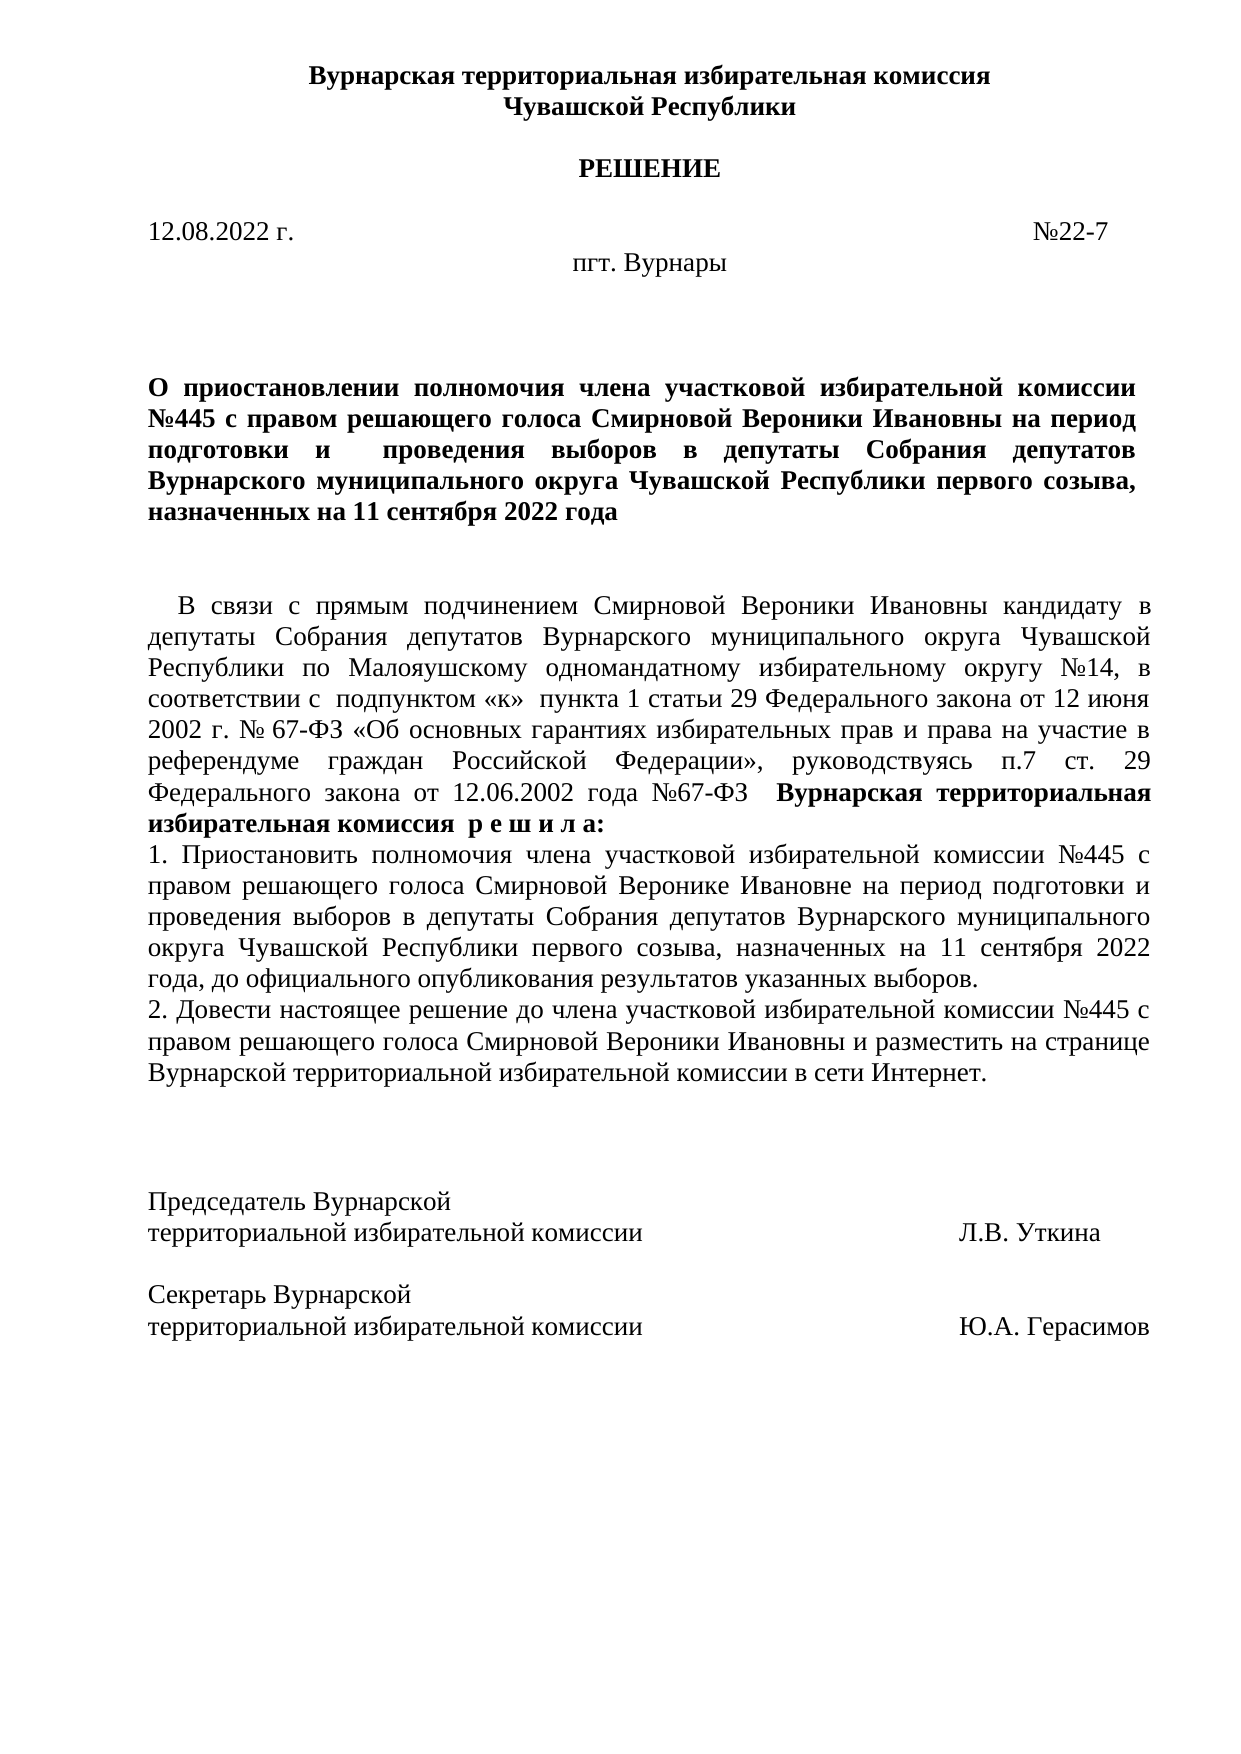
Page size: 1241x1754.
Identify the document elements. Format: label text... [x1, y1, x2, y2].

text территориальной избирательной комиссии Ю.А. Герасимов [148, 1310, 1152, 1341]
text 1. Приостановить полномочия члена участковой избирательной комиссии №445 с правом решающего голоса Смирновой Веронике Ивановне на период подготовки и проведения выборов в депутаты Собрания депутатов Вурнарского муниципального округа Чувашской Республики первого созыва, назначенных на 11 сентября 2022 года, до официального опубликования результатов указанных выборов. [148, 838, 1152, 994]
table_header О приостановлении полномочия члена участковой избирательной комиссии №445 с правом решающего голоса Смирновой Вероники Ивановны на период подготовки и проведения выборов в депутаты Собрания депутатов Вурнарского муниципального округа Чувашской Республики первого созыва, назначенных на 11 сентября 2022 года [136, 340, 1152, 558]
text территориальной избирательной комиссии Л.В. Уткина [148, 1216, 1152, 1247]
text Секретарь Вурнарской [148, 1278, 1152, 1310]
text Председатель Вурнарской [148, 1185, 1152, 1216]
text 2. Довести настоящее решение до члена участковой избирательной комиссии №445 с правом решающего голоса Смирновой Вероники Ивановны и разместить на странице Вурнарской территориальной избирательной комиссии в сети Интернет. [148, 994, 1152, 1087]
text 12.08.2022 г. №22-7 [148, 215, 1152, 246]
subtitle РЕШЕНИЕ [148, 153, 1152, 184]
text В связи с прямым подчинением Смирновой Вероники Ивановны кандидату в депутаты Собрания депутатов Вурнарского муниципального округа Чувашской Республики по Малояушскому одномандатному избирательному округу №14, в соответствии с подпунктом «к» пункта 1 статьи 29 Федерального закона от 12 июня 2002 г. № 67-ФЗ «Об основных гарантиях избирательных прав и права на участие в референдуме граждан Российской Федерации», руководствуясь п.7 ст. 29 Федерального закона от 12.06.2002 года №67-ФЗ Вурнарская территориальная избирательная комиссия р е ш и л а: [148, 589, 1152, 838]
title Чувашской Республики [148, 90, 1152, 121]
text пгт. Вурнары [148, 246, 1152, 277]
title Вурнарская территориальная избирательная комиссия [148, 59, 1152, 90]
